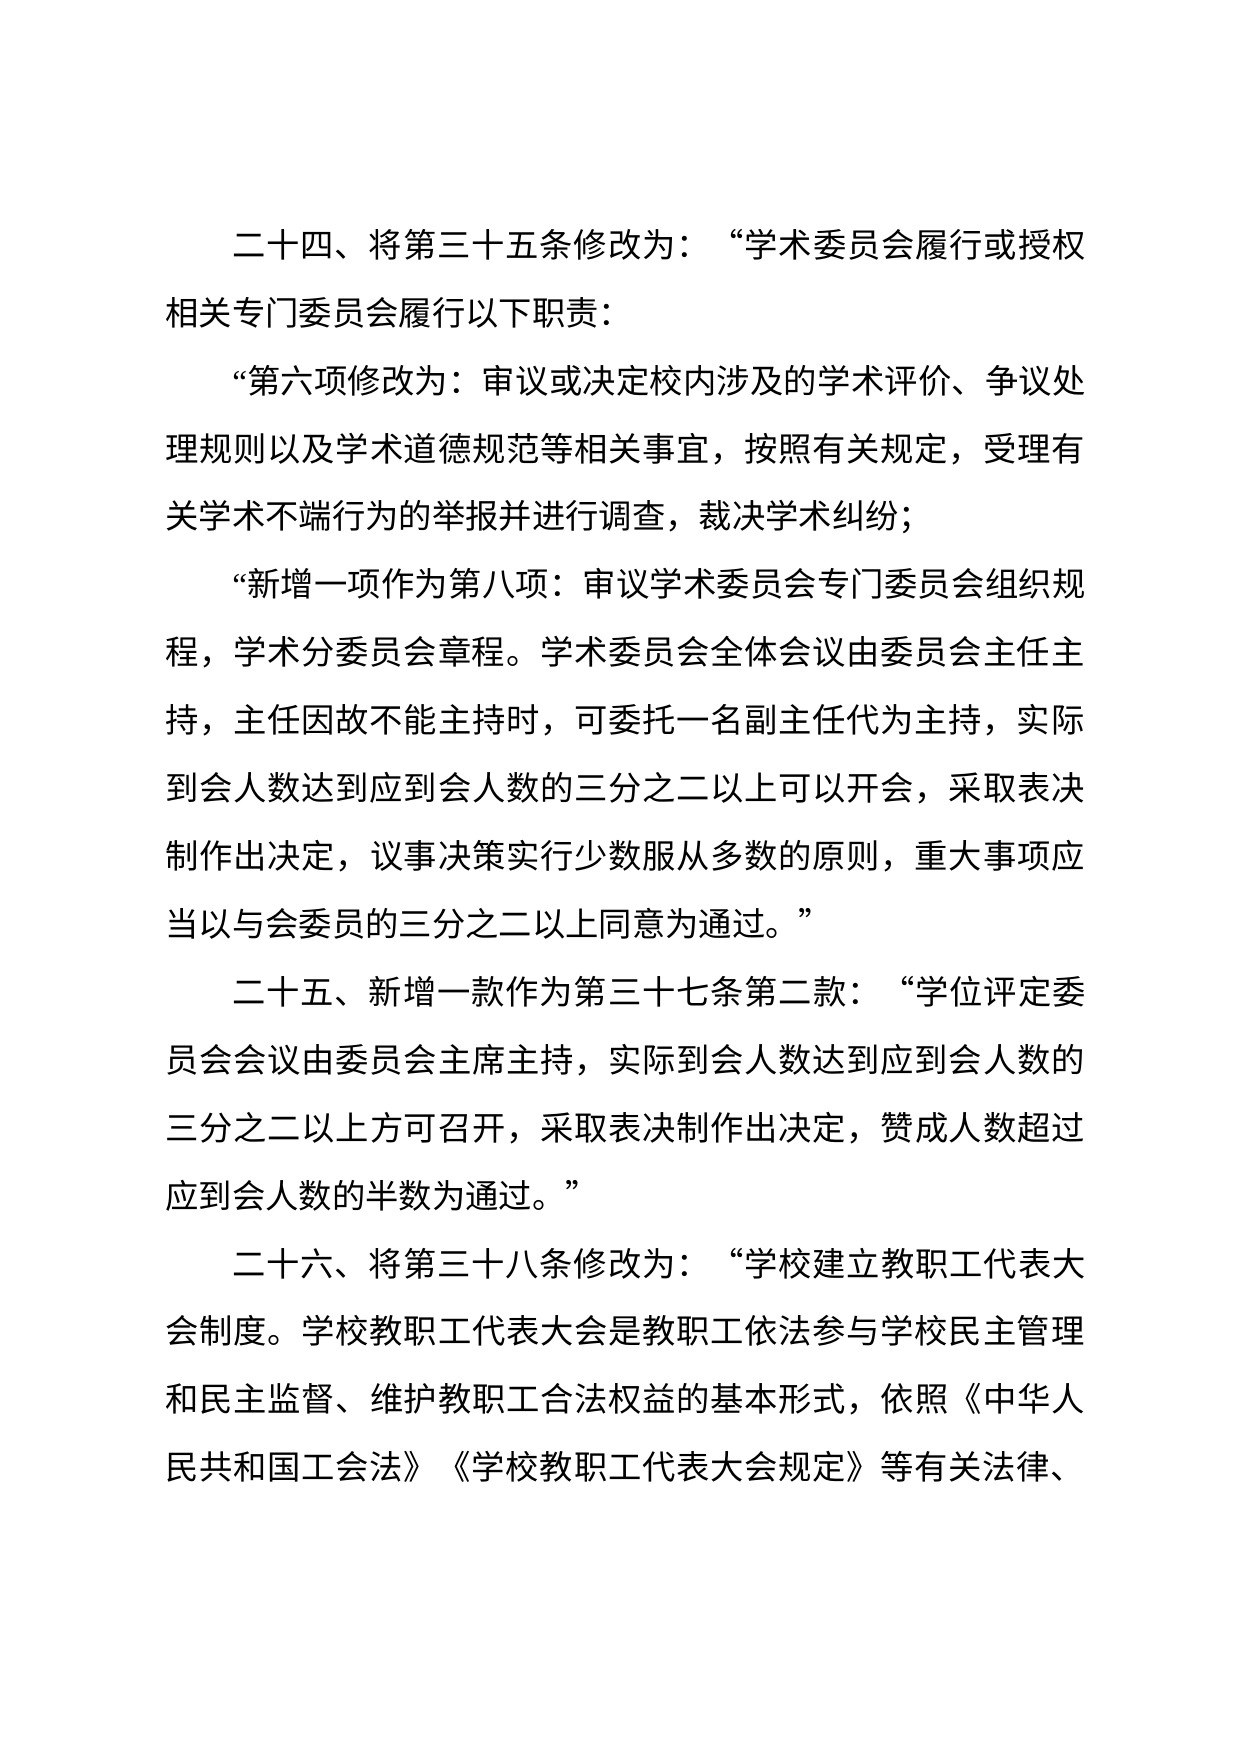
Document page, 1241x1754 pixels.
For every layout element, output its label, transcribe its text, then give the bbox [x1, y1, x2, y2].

text 二十四、将第三十五条修改为：“学术委员会履行或授权相关专门委员会履行以下职责： [165, 218, 1087, 335]
text 二十五、新增一款作为第三十七条第二款：“学位评定委员会会议由委员会主席主持，实际到会人数达到应到会人数的三分之二以上方可召开，采取表决制作出决定，赞成人数超过应到会人数的半数为通过。” [165, 966, 1087, 1218]
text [165, 1237, 1087, 1489]
text “第六项修改为：审议或决定校内涉及的学术评价、争议处理规则以及学术道德规范等相关事宜，按照有关规定，受理有关学术不端行为的举报并进行调查，裁决学术纠纷； [165, 354, 1087, 538]
text “新增一项作为第八项：审议学术委员会专门委员会组织规程，学术分委员会章程。学术委员会全体会议由委员会主任主持，主任因故不能主持时，可委托一名副主任代为主持，实际到会人数达到应到会人数的三分之二以上可以开会，采取表决制作出决定，议事决策实行少数服从多数的原则，重大事项应当以与会委员的三分之二以上同意为通过。” [165, 558, 1087, 946]
